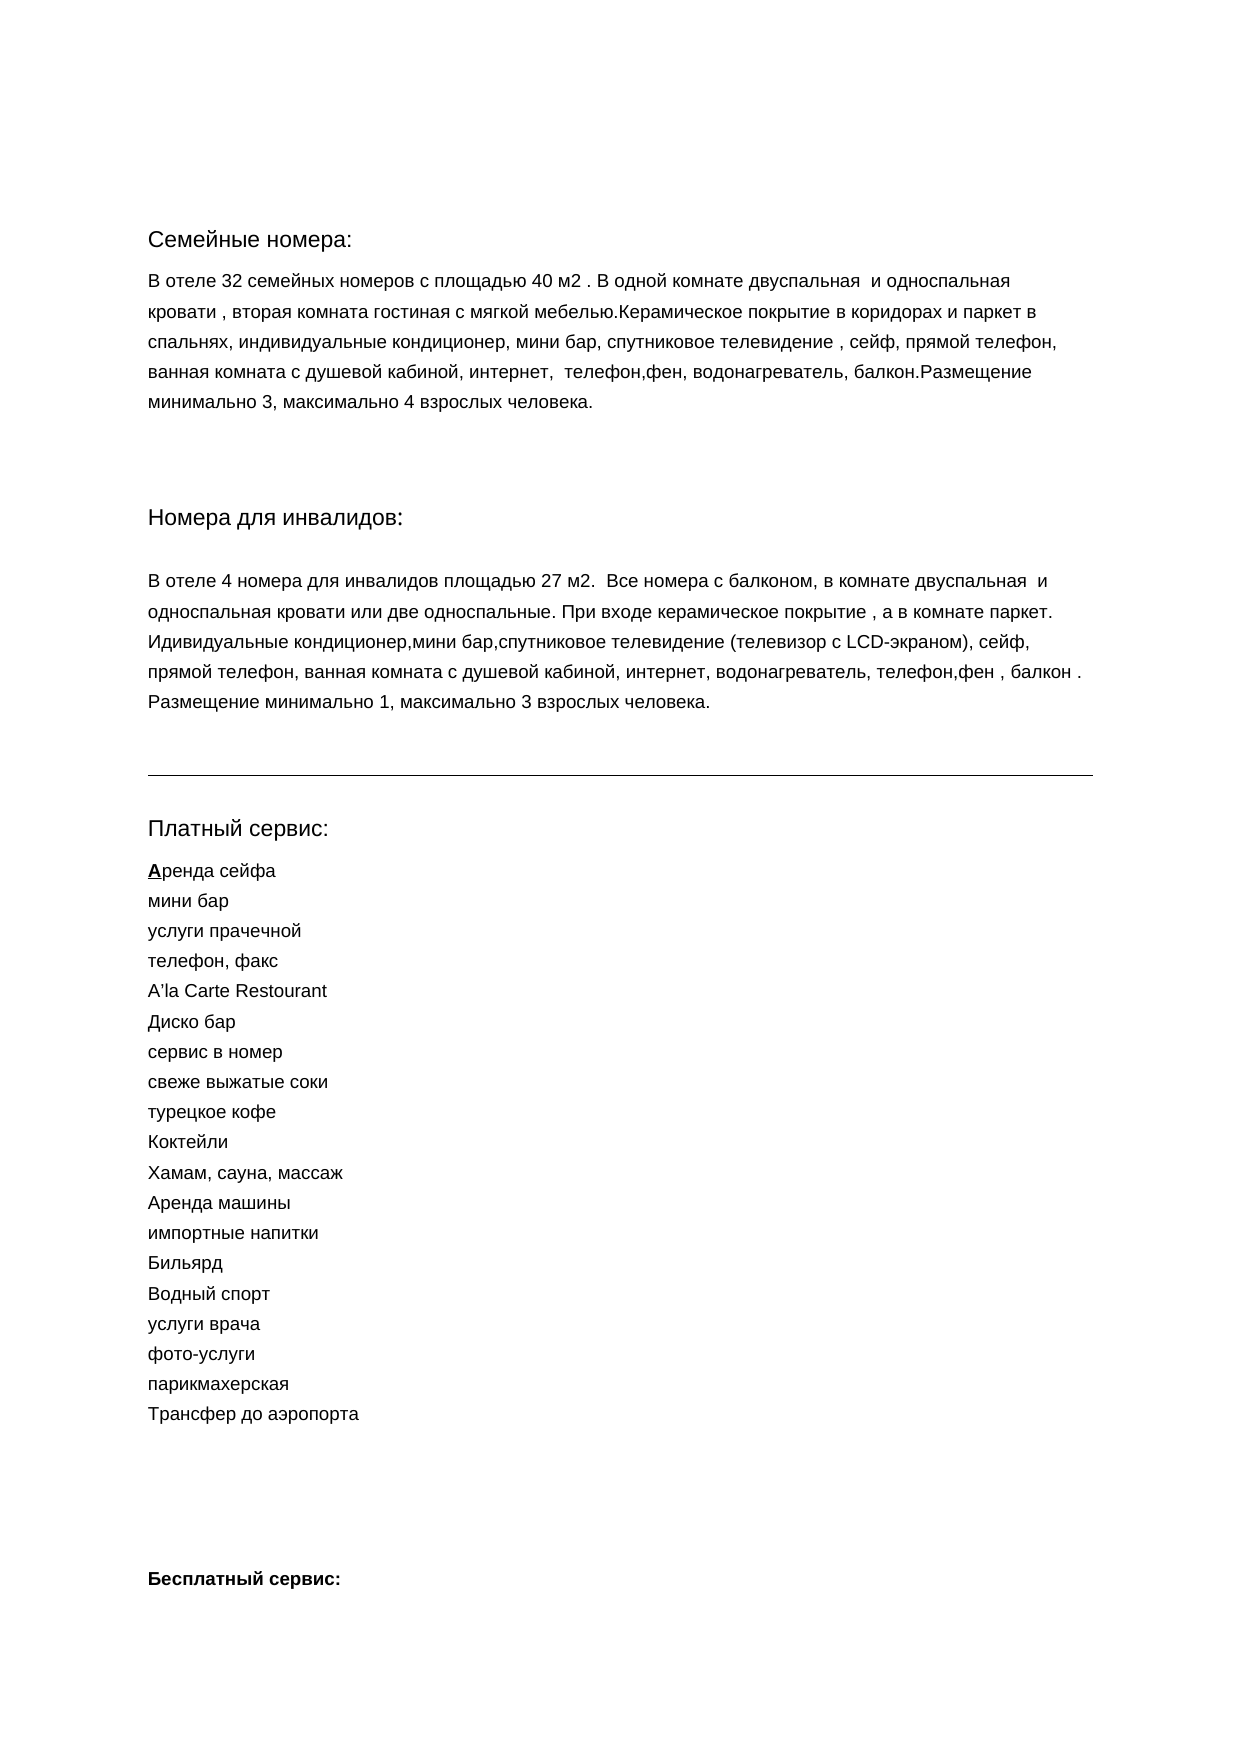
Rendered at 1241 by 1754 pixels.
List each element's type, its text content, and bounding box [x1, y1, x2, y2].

text Семейные номера: [148, 222, 1093, 252]
text услуги врача [148, 1304, 1093, 1334]
text импортные напитки [148, 1213, 1093, 1243]
text телефон, факс [148, 941, 1093, 972]
text Коктейли [148, 1123, 1093, 1153]
text Трансфер до аэропорта [148, 1394, 1093, 1425]
text сервис в номер [148, 1032, 1093, 1062]
text В отеле 32 семейных номеров с площадью 40 м2 . В одной комнате двуспальная и односпальная кровати , вторая комната гостиная с мягкой мебелью.Керамическое покрытие в коридорах и паркет в спальнях, индивидуальные кондиционер, мини бар, спутниковое телевидение , сейф, прямой телефон, ванная комната с душевой кабиной, интернет, телефон,фен, водонагреватель, балкон.Размещение минимально 3, максимально 4 взрослых человека. [148, 262, 1093, 413]
text Диско бар [148, 1002, 1093, 1032]
text парикмахерская [148, 1364, 1093, 1394]
text фото-услуги [148, 1334, 1093, 1364]
text Водный спорт [148, 1274, 1093, 1304]
text Бесплатный сервис: [148, 1559, 1093, 1590]
text Бильярд [148, 1243, 1093, 1274]
text Аренда сейфа [148, 851, 1093, 881]
text услуги прачечной [148, 911, 1093, 941]
text Хамам, сауна, массаж [148, 1153, 1093, 1183]
text Платный сервис: [148, 811, 1093, 841]
text свеже выжатые соки [148, 1062, 1093, 1092]
text турецкое кофе [148, 1092, 1093, 1123]
text Аренда машины [148, 1183, 1093, 1213]
text А’la Carte Restourant [148, 972, 1093, 1002]
text мини бар [148, 881, 1093, 911]
text Номера для инвалидов: [148, 501, 1093, 532]
text В отеле 4 номера для инвалидов площадью 27 м2. Все номера с балконом, в комнате двуспальная и односпальная кровати или две односпальные. При входе керамическое покрытие , а в комнате паркет. Идивидуальные кондиционер,мини бар,спутниковое телевидение (телевизор с LCD-экраном), сейф, прямой телефон, ванная комната с душевой кабиной, интернет, водонагреватель, телефон,фен , балкон . Размещение минимально 1, максимально 3 взрослых человека. [148, 562, 1093, 713]
